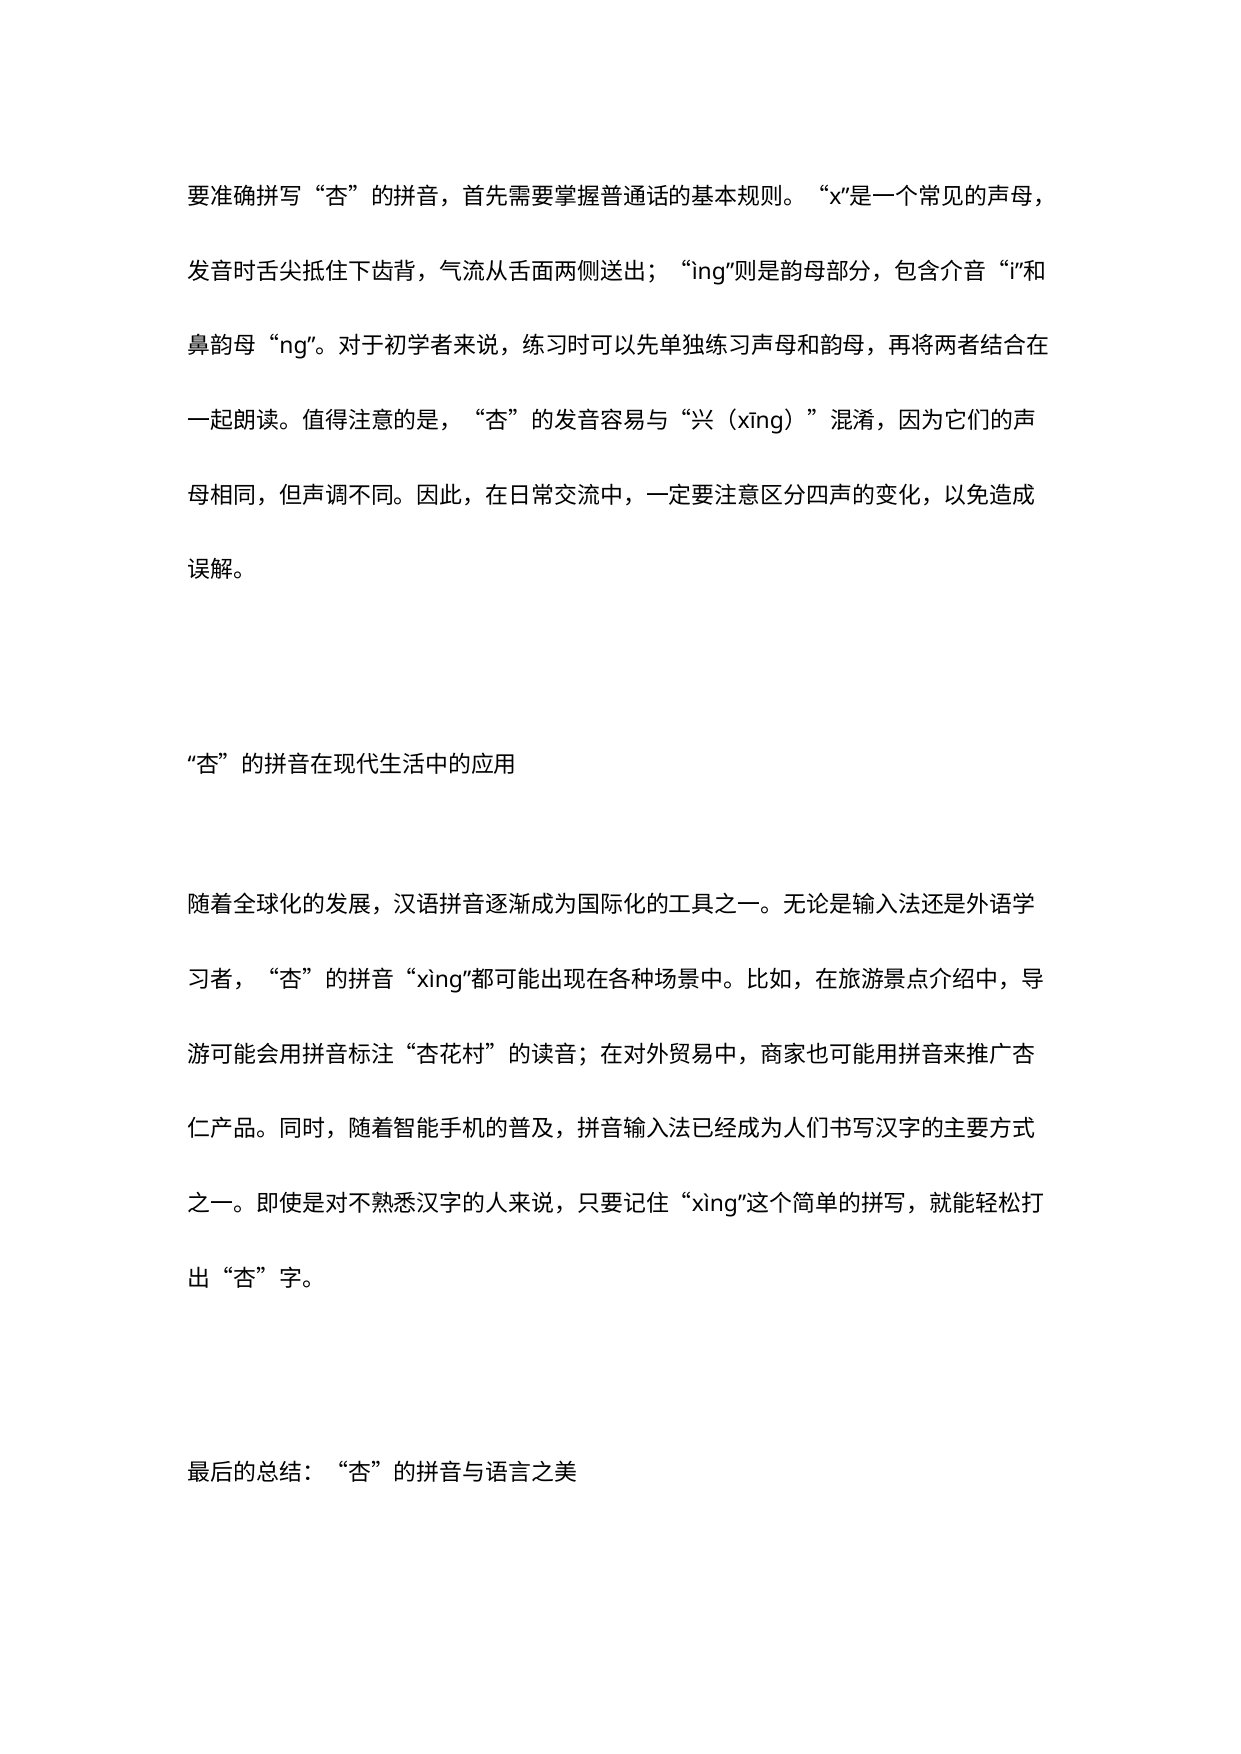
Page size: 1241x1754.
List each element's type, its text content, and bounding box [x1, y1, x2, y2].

text “杏”的拼音在现代生活中的应用 [187, 730, 1053, 795]
text 随着全球化的发展，汉语拼音逐渐成为国际化的工具之一。无论是输入法还是外语学习者，“杏”的拼音“xìng”都可能出现在各种场景中。比如，在旅游景点介绍中，导游可能会用拼音标注“杏花村”的读音；在对外贸易中，商家也可能用拼音来推广杏仁产品。同时，随着智能手机的普及，拼音输入法已经成为人们书写汉字的主要方式之一。即使是对不熟悉汉字的人来说，只要记住“xìng”这个简单的拼写，就能轻松打出“杏”字。 [187, 870, 1053, 1309]
text 要准确拼写“杏”的拼音，首先需要掌握普通话的基本规则。“x”是一个常见的声母，发音时舌尖抵住下齿背，气流从舌面两侧送出；“ìng”则是韵母部分，包含介音“i”和鼻韵母“ng”。对于初学者来说，练习时可以先单独练习声母和韵母，再将两者结合在一起朗读。值得注意的是，“杏”的发音容易与“兴（xīng）”混淆，因为它们的声母相同，但声调不同。因此，在日常交流中，一定要注意区分四声的变化，以免造成误解。 [187, 162, 1053, 600]
text 最后的总结：“杏”的拼音与语言之美 [187, 1438, 1053, 1503]
